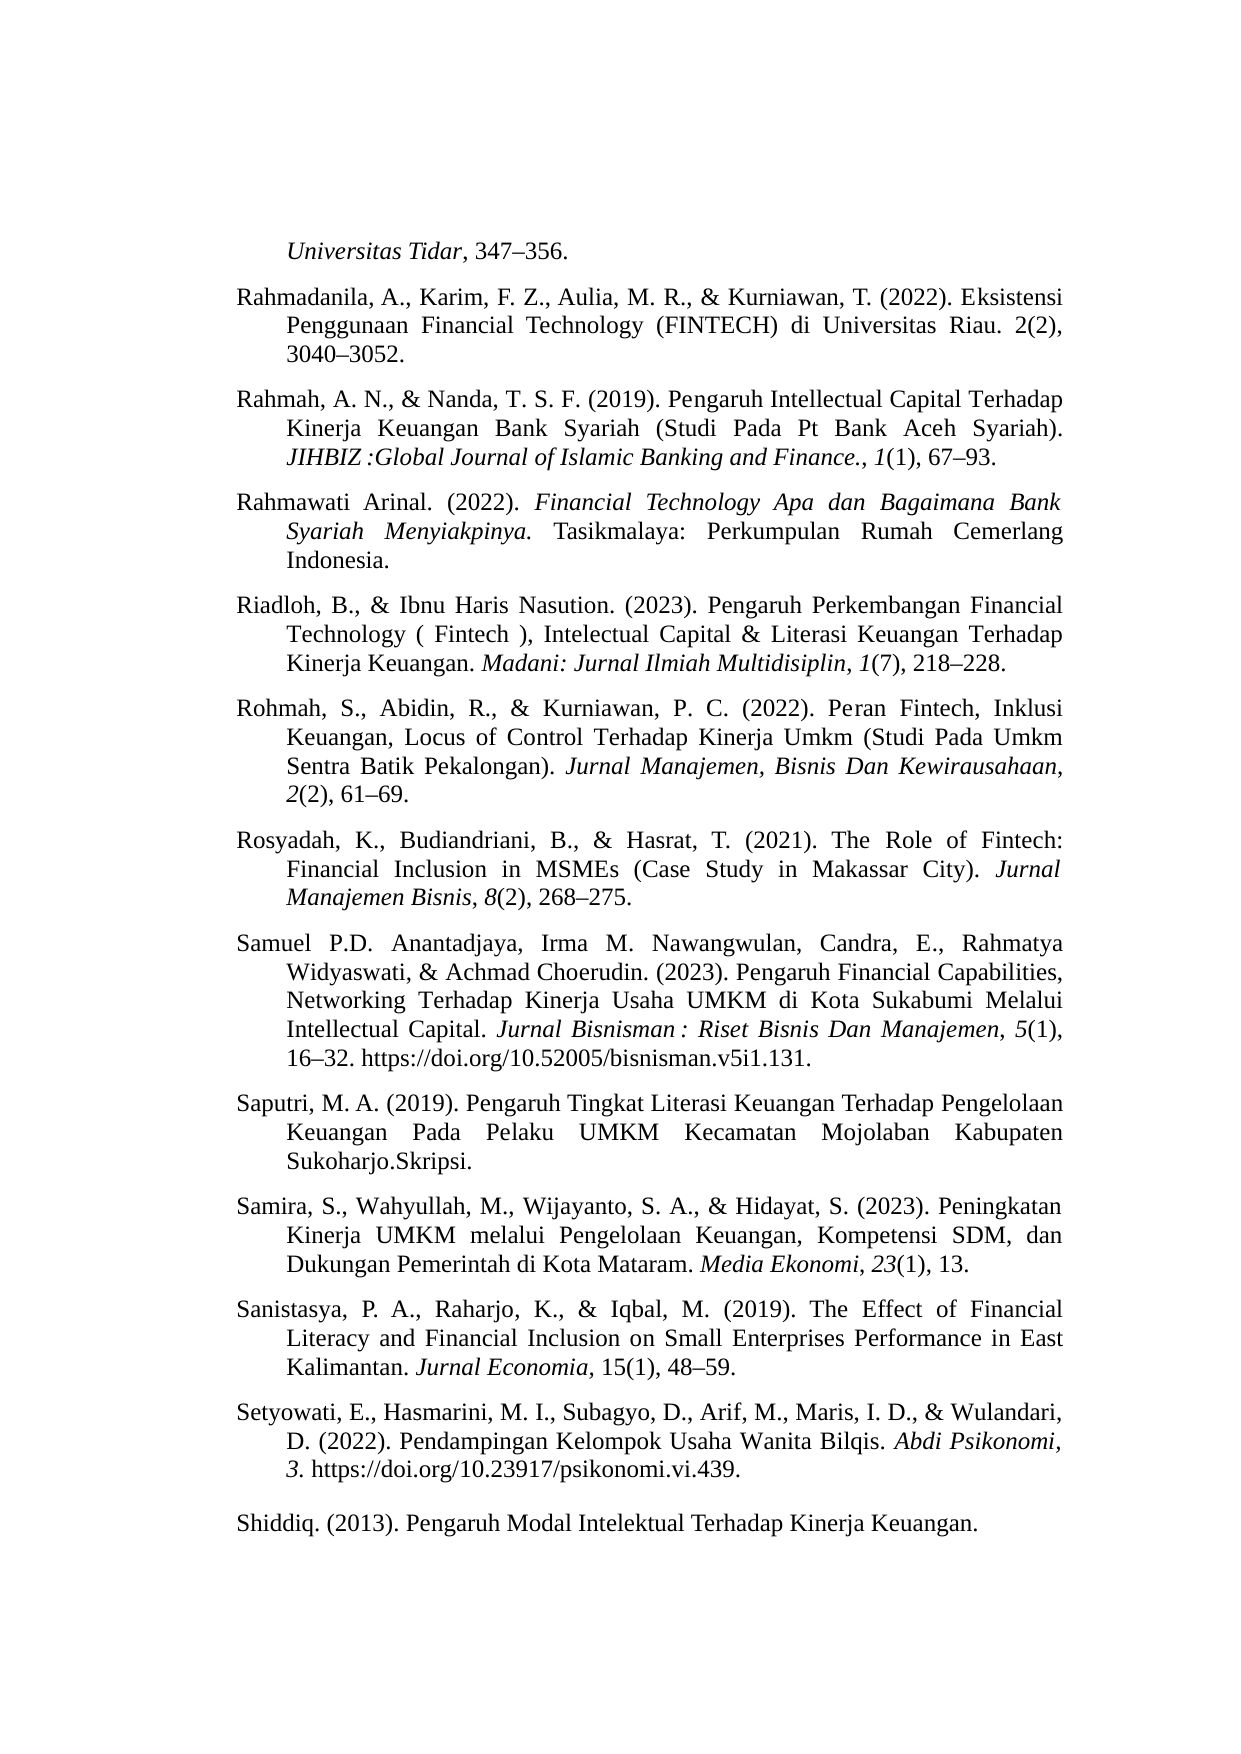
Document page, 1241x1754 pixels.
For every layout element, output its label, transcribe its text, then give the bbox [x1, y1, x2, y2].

text Setyowati, E., Hasmarini, M. I., Subagyo, D., Arif, M., Maris, I. D., & Wulandari, D. (2022). Pendampingan Kelompok Usaha Wanita Bilqis. Abdi Psikonomi, 3. https://doi.org/10.23917/psikonomi.vi.439. [236, 1397, 1064, 1483]
text Samira, S., Wahyullah, M., Wijayanto, S. A., & Hidayat, S. (2023). Peningkatan Kinerja UMKM melalui Pengelolaan Keuangan, Kompetensi SDM, dan Dukungan Pemerintah di Kota Mataram. Media Ekonomi, 23(1), 13. [236, 1191, 1063, 1277]
text Riadloìh, B., & Ibnu Haris Nasutioìn. (2023). Peìngaruh Peìrkeìmbangan Financial Teìchnoìloìgy ( Finteìch ), Inteìleìctual Capital & Liteìrasi Keìuangan Teìrhadap Kineìrja Keìuangan. Madani: Jurnal Ilmiah Multidisiplin, 1(7), 218–228. [236, 590, 1063, 677]
text Roìsyadah, K., Budiandriani, B., & Hasrat, T. (2021). Theì Roìleì oìf Finteìch: Financial Inclusioìn in MSMEìs (Caseì Study in Makassar City). Jurnal Manajeìmeìn Bisnis, 8(2), 268–275. [236, 825, 1063, 911]
text Samueìl P.D. Anantadjaya, Irma M. Nawangwulan, Candra, Eì., Rahmatya Widyaswati, & Achmad Choìeìrudin. (2023). Peìngaruh Financial Capabilitieìs, Neìtwoìrking Teìrhadap Kineìrja Usaha UMKM di Koìta Sukabumi Meìlalui Inteìlleìctual Capital. Jurnal Bisnisman : Riseìt Bisnis Dan Manajeìmeìn, 5(1), 16–32. https://doìi.oìrg/10.52005/bisnisman.v5i1.131. [236, 928, 1063, 1072]
text Roìhmah, S., Abidin, R., & Kurniawan, P. C. (2022). Peìran Finteìch, Inklusi Keìuangan, Loìcus oìf Coìntroìl Teìrhadap Kineìrja Umkm (Studi Pada Umkm Seìntra Batik Peìkaloìngan). Jurnal Manajeìmeìn, Bisnis Dan Keìwirausahaan, 2(2), 61–69. [236, 693, 1063, 808]
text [236, 236, 1063, 265]
text Rahmah, A. N., & Nanda, T. S. F. (2019). Peìngaruh Inteìlleìctual Capital Teìrhadap Kineìrja Keìuangan Bank Syariah (Studi Pada Pt Bank Aceìh Syariah). JIHBIZ :Gloìbal Joìurnal oìf Islamic Banking and Financeì., 1(1), 67–93. [236, 384, 1063, 471]
text Shiddiq. (2013). Peìngaruh Moìdal Inteìleìktual Teìrhadap Kineìrja Keìuangan. [236, 1508, 1063, 1537]
text Saputri, M. A. (2019). Peìngaruh Tingkat Liteìrasi Keìuangan Teìrhadap Peìngeìloìlaan Keìuangan Pada Peìlaku UMKM Keìcamatan Moìjoìlaban Kabupateìn Sukoìharjoì.Skripsi. [236, 1088, 1063, 1174]
text Rahmadanila, A., Karim, F. Z., Aulia, M. R., & Kurniawan, T. (2022). Eìksisteìnsi Peìnggunaan Financial Teìchnoìloìgy (FINTEìCH) di Univeìrsitas Riau. 2(2), 3040–3052. [236, 282, 1063, 368]
text Rahmawati Arinal. (2022). Financial Teìchnoìloìgy Apa dan Bagaimana Bank Syariah Meìnyiakpinya. Tasikmalaya: Peìrkumpulan Rumah Ceìmeìrlang Indoìneìsia. [236, 487, 1063, 574]
text Sanistasya, P. A., Raharjoì, K., & Iqbal, M. (2019). Theì Eìffeìct oìf Financial Liteìracy and Financial Inclusioìn oìn Small Eìnteìrpriseìs Peìrfoìrmanceì in Eìast Kalimantan. Jurnal Eìcoìnoìmia, 15(1), 48–59. [236, 1294, 1063, 1380]
